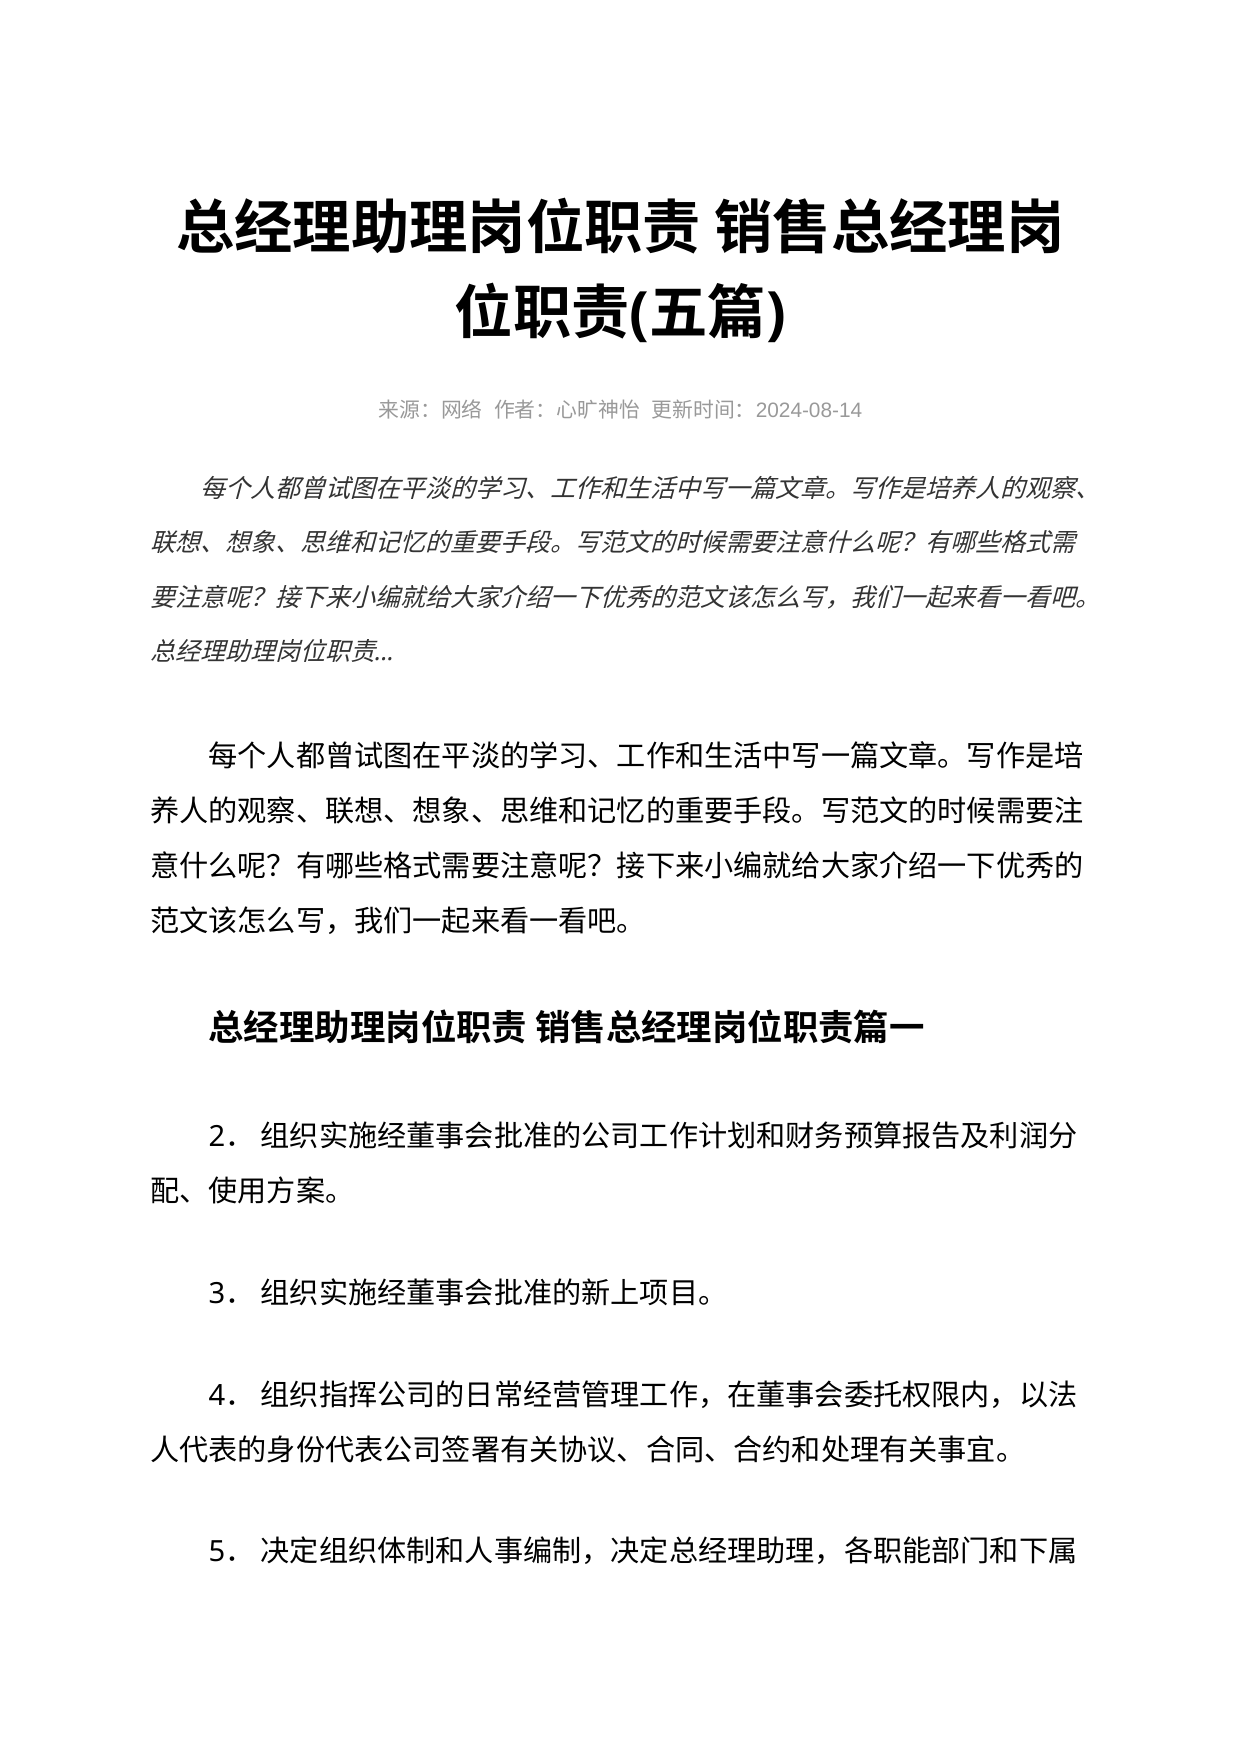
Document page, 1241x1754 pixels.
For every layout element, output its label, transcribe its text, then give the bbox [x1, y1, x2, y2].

subtitle 总经理助理岗位职责 销售总经理岗位职责(五篇) [150, 181, 1090, 351]
text 3． 组织实施经董事会批准的新上项目。 [150, 1269, 1090, 1312]
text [150, 1528, 1090, 1570]
text 每个人都曾试图在平淡的学习、工作和生活中写一篇文章。写作是培养人的观察、联想、想象、思维和记忆的重要手段。写范文的时候需要注意什么呢？有哪些格式需要注意呢？接下来小编就给大家介绍一下优秀的范文该怎么写，我们一起来看一看吧。总经理助理岗位职责... [150, 468, 1090, 668]
text 2． 组织实施经董事会批准的公司工作计划和财务预算报告及利润分配、使用方案。 [150, 1112, 1090, 1210]
text 总经理助理岗位职责 销售总经理岗位职责篇一 [150, 999, 1090, 1050]
text 来源：网络 作者：心旷神怡 更新时间：2024-08-14 [150, 397, 1090, 421]
text 每个人都曾试图在平淡的学习、工作和生活中写一篇文章。写作是培养人的观察、联想、想象、思维和记忆的重要手段。写范文的时候需要注意什么呢？有哪些格式需要注意呢？接下来小编就给大家介绍一下优秀的范文该怎么写，我们一起来看一看吧。 [150, 733, 1090, 939]
text 4． 组织指挥公司的日常经营管理工作，在董事会委托权限内，以法人代表的身份代表公司签署有关协议、合同、合约和处理有关事宜。 [150, 1371, 1090, 1468]
